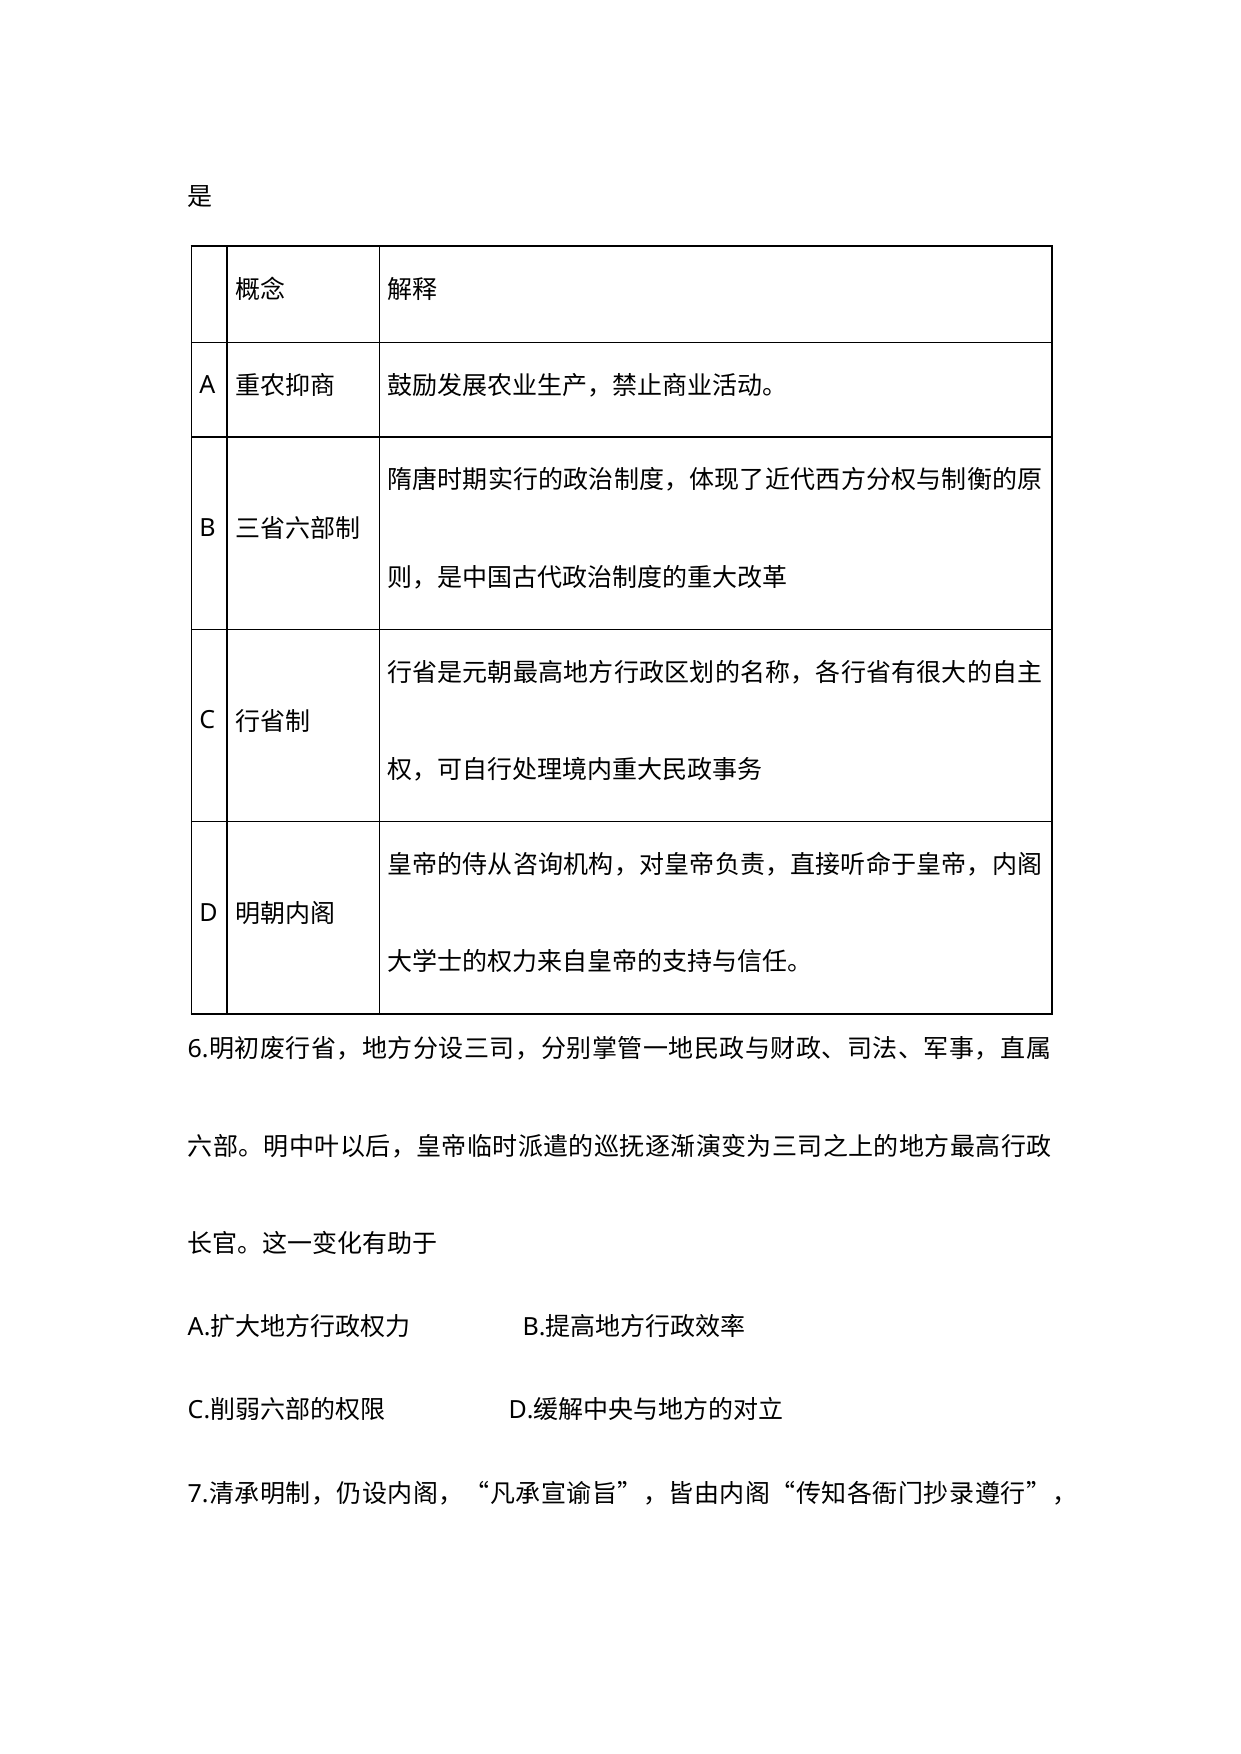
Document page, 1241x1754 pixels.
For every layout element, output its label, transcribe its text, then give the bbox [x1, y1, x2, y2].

table_cell A [192, 343, 226, 436]
text A.扩大地方行政权力 B.提高地方行政效率 [187, 1292, 1053, 1357]
table_cell C [192, 630, 226, 821]
table_header 解释 [380, 247, 1051, 342]
table_cell 明朝内阁 [228, 822, 379, 1013]
text C.削弱六部的权限 D.缓解中央与地方的对立 [187, 1376, 1053, 1441]
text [187, 162, 1053, 227]
table_cell 行省制 [228, 630, 379, 821]
table_cell 重农抑商 [228, 343, 379, 436]
table_cell 行省是元朝最高地方行政区划的名称，各行省有很大的自主权，可自行处理境内重大民政事务 [380, 630, 1051, 821]
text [187, 1459, 1053, 1524]
table_header 概念 [228, 247, 379, 342]
table_cell 三省六部制 [228, 438, 379, 628]
table_cell 鼓励发展农业生产，禁止商业活动。 [380, 343, 1051, 436]
table_cell 隋唐时期实行的政治制度，体现了近代西方分权与制衡的原则，是中国古代政治制度的重大改革 [380, 438, 1051, 628]
table_cell D [192, 822, 226, 1013]
table_cell 皇帝的侍从咨询机构，对皇帝负责，直接听命于皇帝，内阁大学士的权力来自皇帝的支持与信任。 [380, 822, 1051, 1013]
table_cell B [192, 438, 226, 628]
text 6.明初废行省，地方分设三司，分别掌管一地民政与财政、司法、军事，直属六部。明中叶以后，皇帝临时派遣的巡抚逐渐演变为三司之上的地方最高行政长官。这一变化有助于 [187, 1014, 1053, 1274]
table_header [192, 247, 226, 342]
